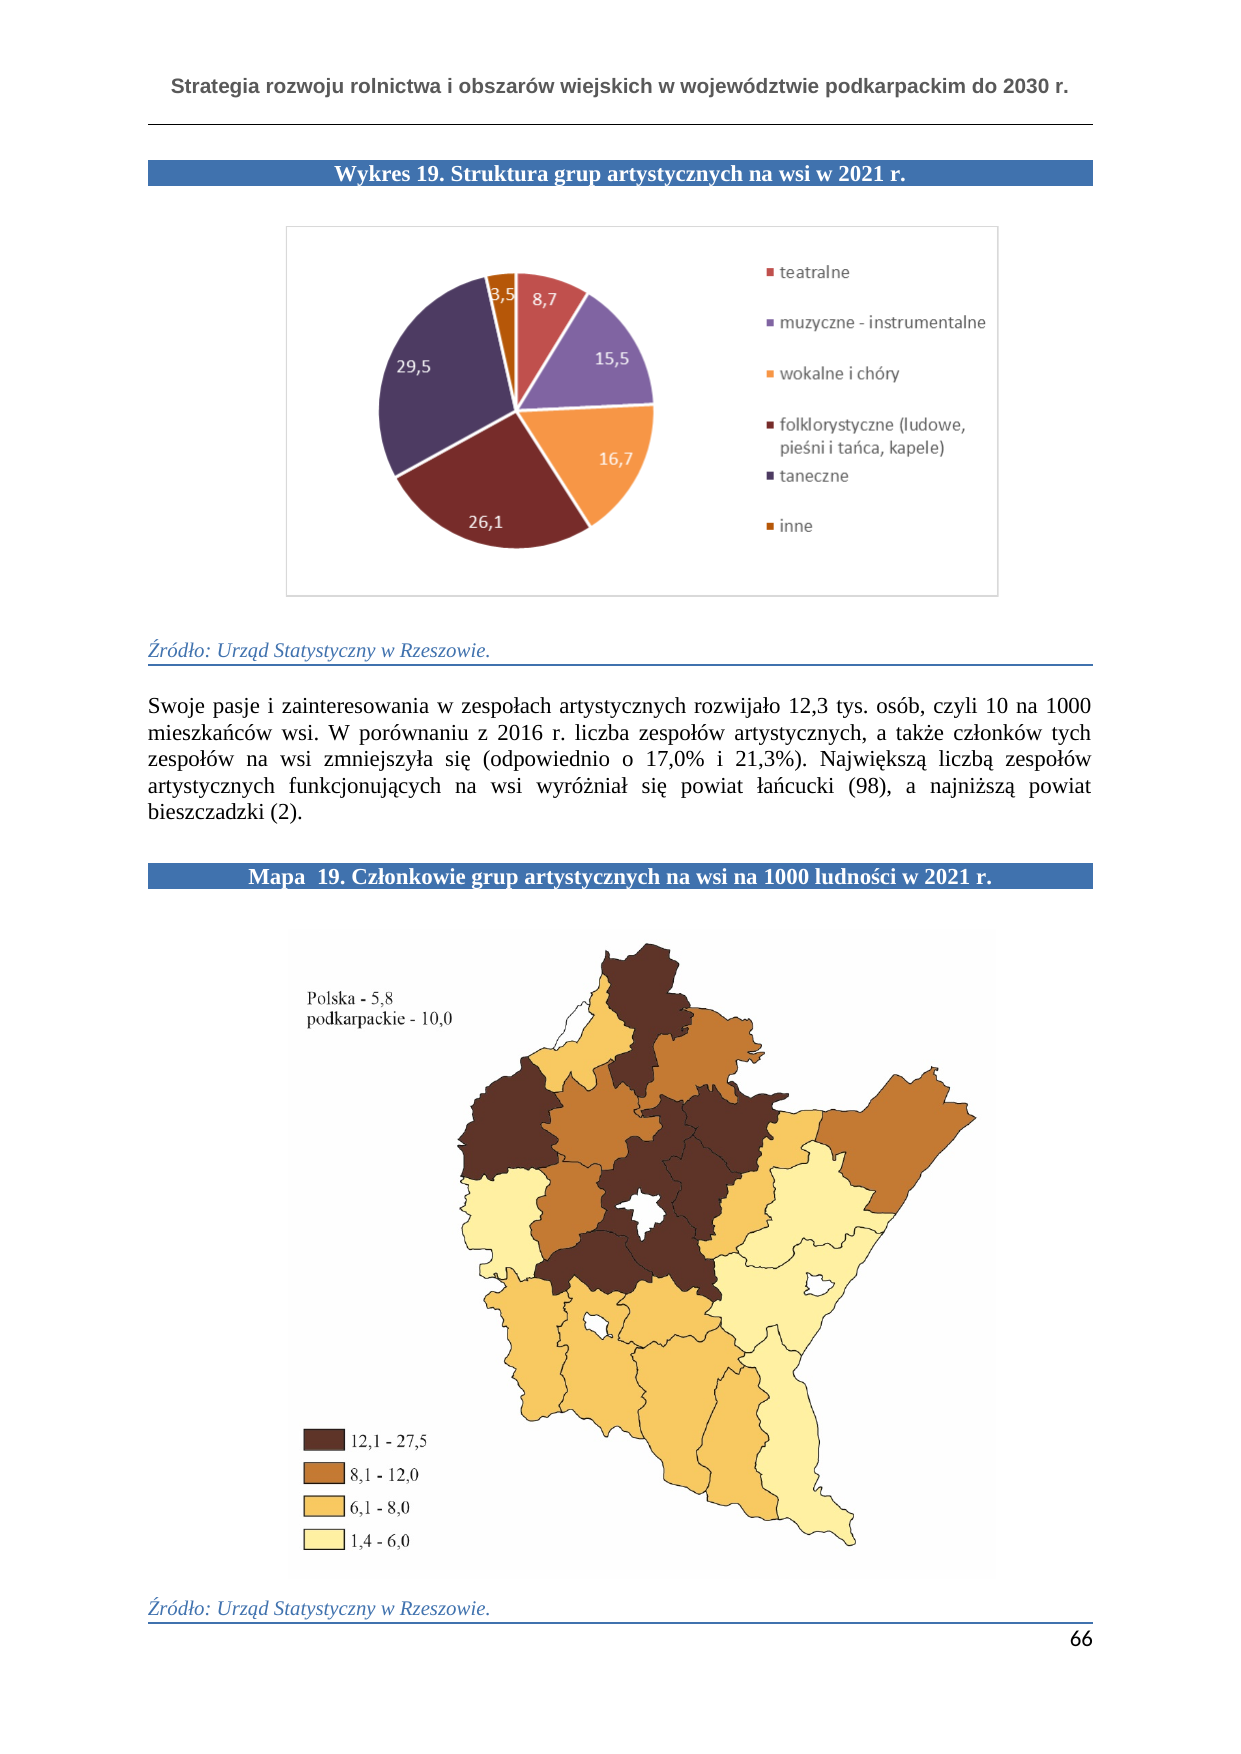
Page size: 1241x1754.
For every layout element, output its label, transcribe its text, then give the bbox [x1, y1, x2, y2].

picture [285, 226, 999, 597]
text Źródło: Urząd Statystyczny w Rzeszowie. [148, 1596, 1093, 1622]
text Swoje pasje i zainteresowania w zespołach artystycznych rozwijało 12,3 tys. osób, czyli 10 na 1000 mieszkańców wsi. W porównaniu z 2016 r. liczba zespołów artystycznych, a także członków tych zespołów na wsi zmniejszyła się (odpowiednio o 17,0% i 21,3%). Największą liczbą zespołów artystycznych funkcjonujących na wsi wyróżniał się powiat łańcucki (98), a najniższą powiat bieszczadzki (2). [148, 693, 1093, 824]
text Wykres 19. Struktura grup artystycznych na wsi w 2021 r. [148, 160, 1093, 186]
text Mapa 19. Członkowie grup artystycznych na wsi na 1000 ludności w 2021 r. [148, 863, 1093, 889]
picture [288, 929, 997, 1579]
text Źródło: Urząd Statystyczny w Rzeszowie. [148, 638, 1093, 664]
